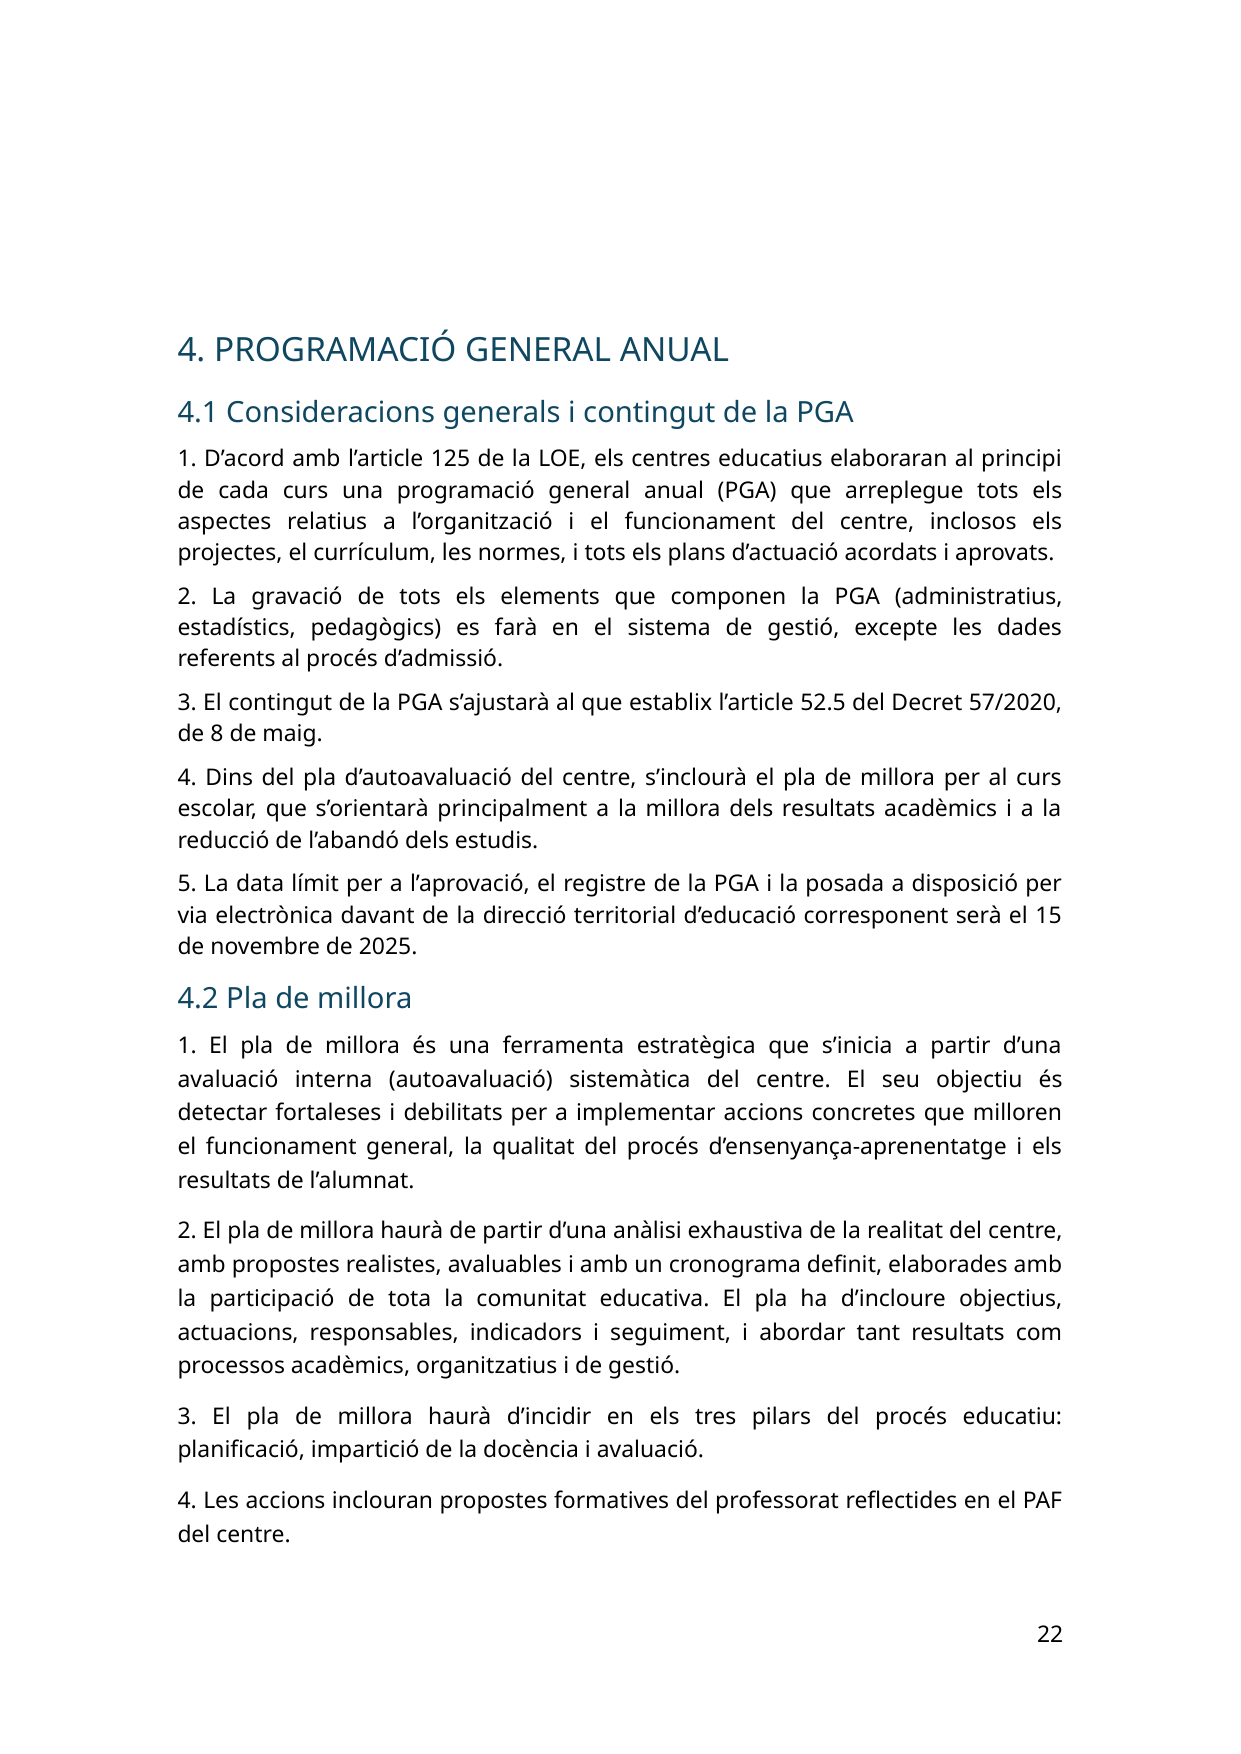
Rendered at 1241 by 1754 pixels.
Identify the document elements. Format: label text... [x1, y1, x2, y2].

subtitle 4.1 Consideracions generals i contingut de la PGA [177, 391, 1063, 431]
text 2. La gravació de tots els elements que componen la PGA (administratius, estadístics, pedagògics) es farà en el sistema de gestió, excepte les dades referents al procés d’admissió. [177, 580, 1063, 673]
text 4. Dins del pla d’autoavaluació del centre, s’inclourà el pla de millora per al curs escolar, que s’orientarà principalment a la millora dels resultats acadèmics i a la reducció de l’abandó dels estudis. [177, 761, 1063, 855]
text 1. El pla de millora és una ferramenta estratègica que s’inicia a partir d’una avaluació interna (autoavaluació) sistemàtica del centre. El seu objectiu és detectar fortaleses i debilitats per a implementar accions concretes que milloren el funcionament general, la qualitat del procés d’ensenyança-aprenentatge i els resultats de l’alumnat. [177, 1029, 1063, 1195]
text 4. Les accions inclouran propostes formatives del professorat reflectides en el PAF del centre. [177, 1484, 1063, 1549]
text 5. La data límit per a l’aprovació, el registre de la PGA i la posada a disposició per via electrònica davant de la direcció territorial d’educació corresponent serà el 15 de novembre de 2025. [177, 867, 1063, 961]
text 3. El pla de millora haurà d’incidir en els tres pilars del procés educatiu: planificació, impartició de la docència i avaluació. [177, 1400, 1063, 1465]
text 1. D’acord amb l’article 125 de la LOE, els centres educatius elaboraran al principi de cada curs una programació general anual (PGA) que arreplegue tots els aspectes relatius a l’organització i el funcionament del centre, inclosos els projectes, el currículum, les normes, i tots els plans d’actuació acordats i aprovats. [177, 442, 1063, 567]
subtitle 4. PROGRAMACIÓ GENERAL ANUAL [177, 326, 1063, 371]
subtitle 4.2 Pla de millora [177, 978, 1063, 1017]
text 2. El pla de millora haurà de partir d’una anàlisi exhaustiva de la realitat del centre, amb propostes realistes, avaluables i amb un cronograma definit, elaborades amb la participació de tota la comunitat educativa. El pla ha d’incloure objectius, actuacions, responsables, indicadors i seguiment, i abordar tant resultats com processos acadèmics, organitzatius i de gestió. [177, 1214, 1063, 1381]
text 3. El contingut de la PGA s’ajustarà al que establix l’article 52.5 del Decret 57/2020, de 8 de maig. [177, 686, 1063, 748]
